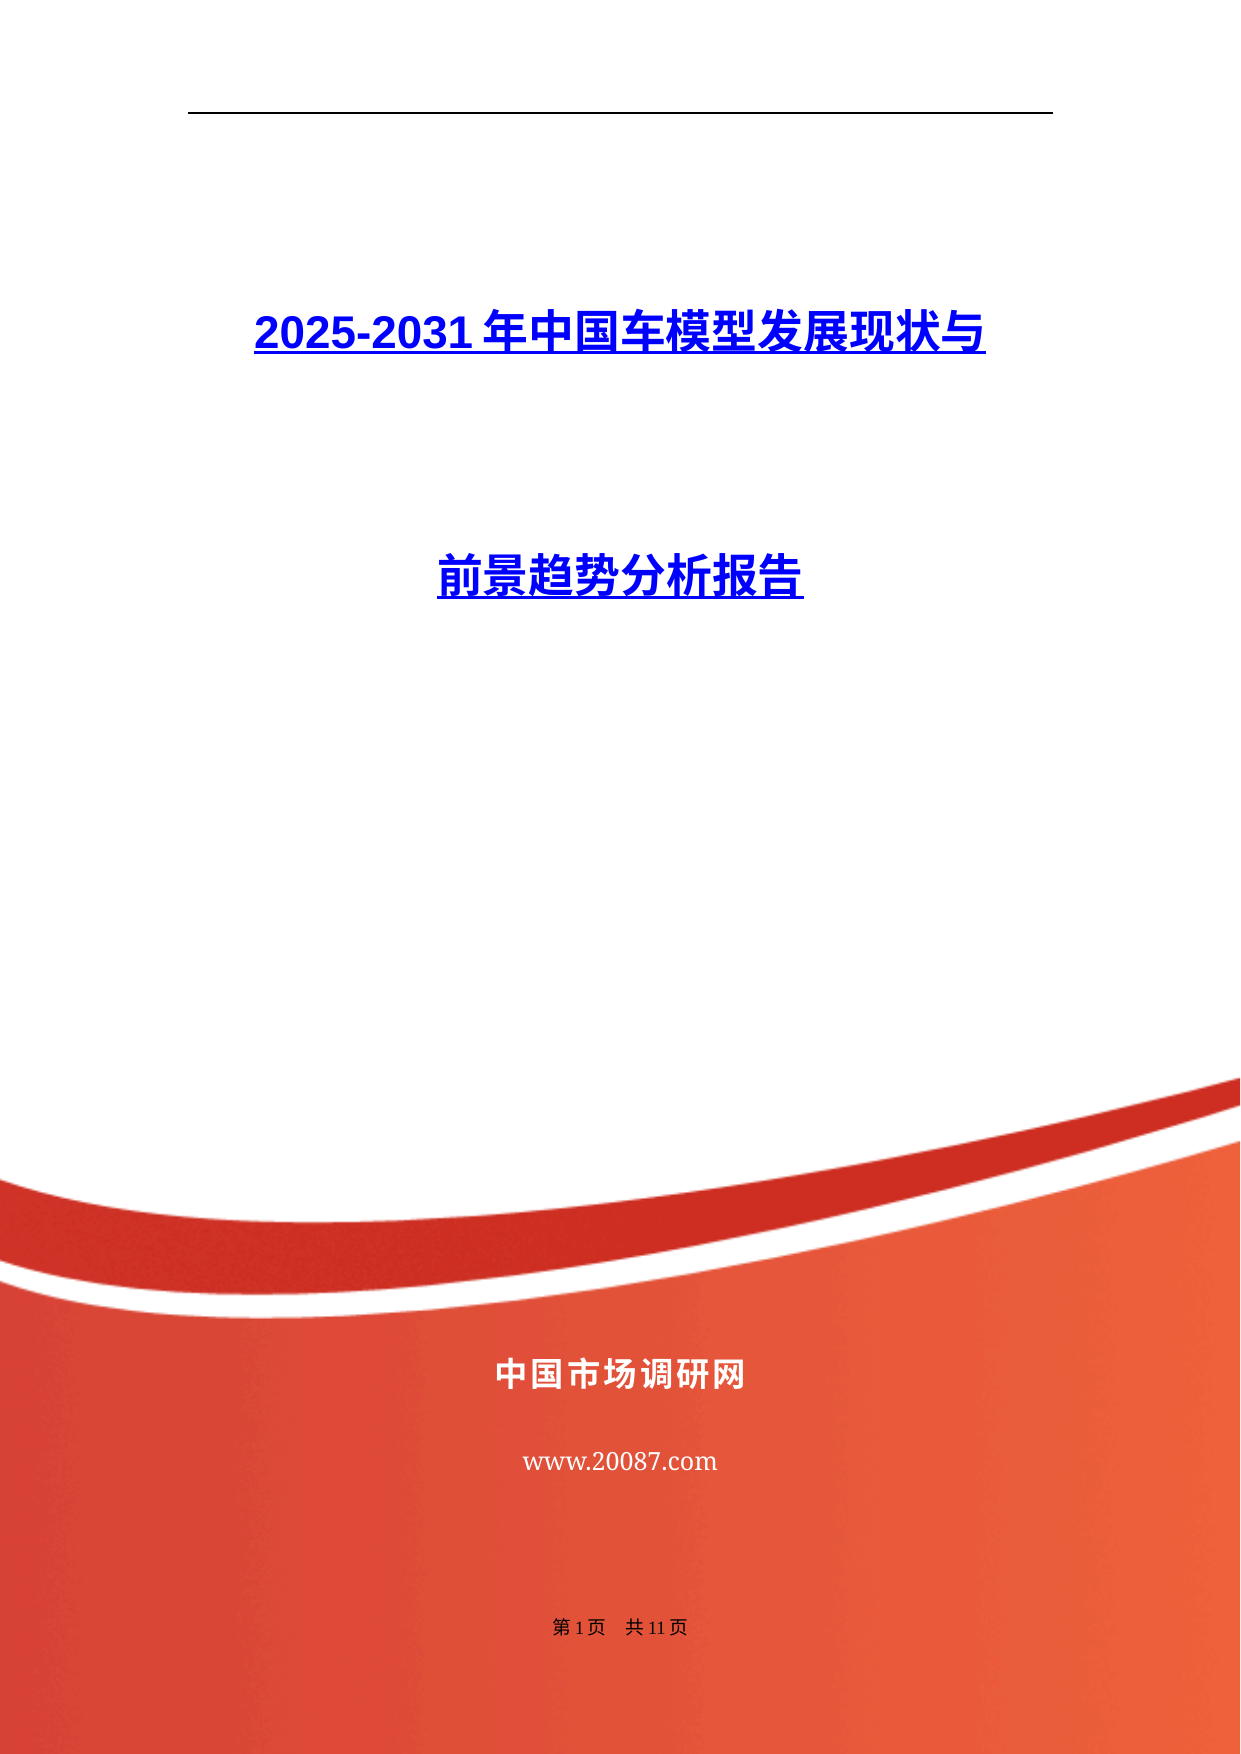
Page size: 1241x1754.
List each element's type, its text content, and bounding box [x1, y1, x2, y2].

subtitle 中国市场调研网 [187, 1339, 1053, 1404]
picture [0, 1006, 1241, 1754]
text www.20087.com [187, 1428, 1053, 1493]
table_header 2025-2031年中国车模型发展现状与前景趋势分析报告 [188, 207, 1053, 773]
